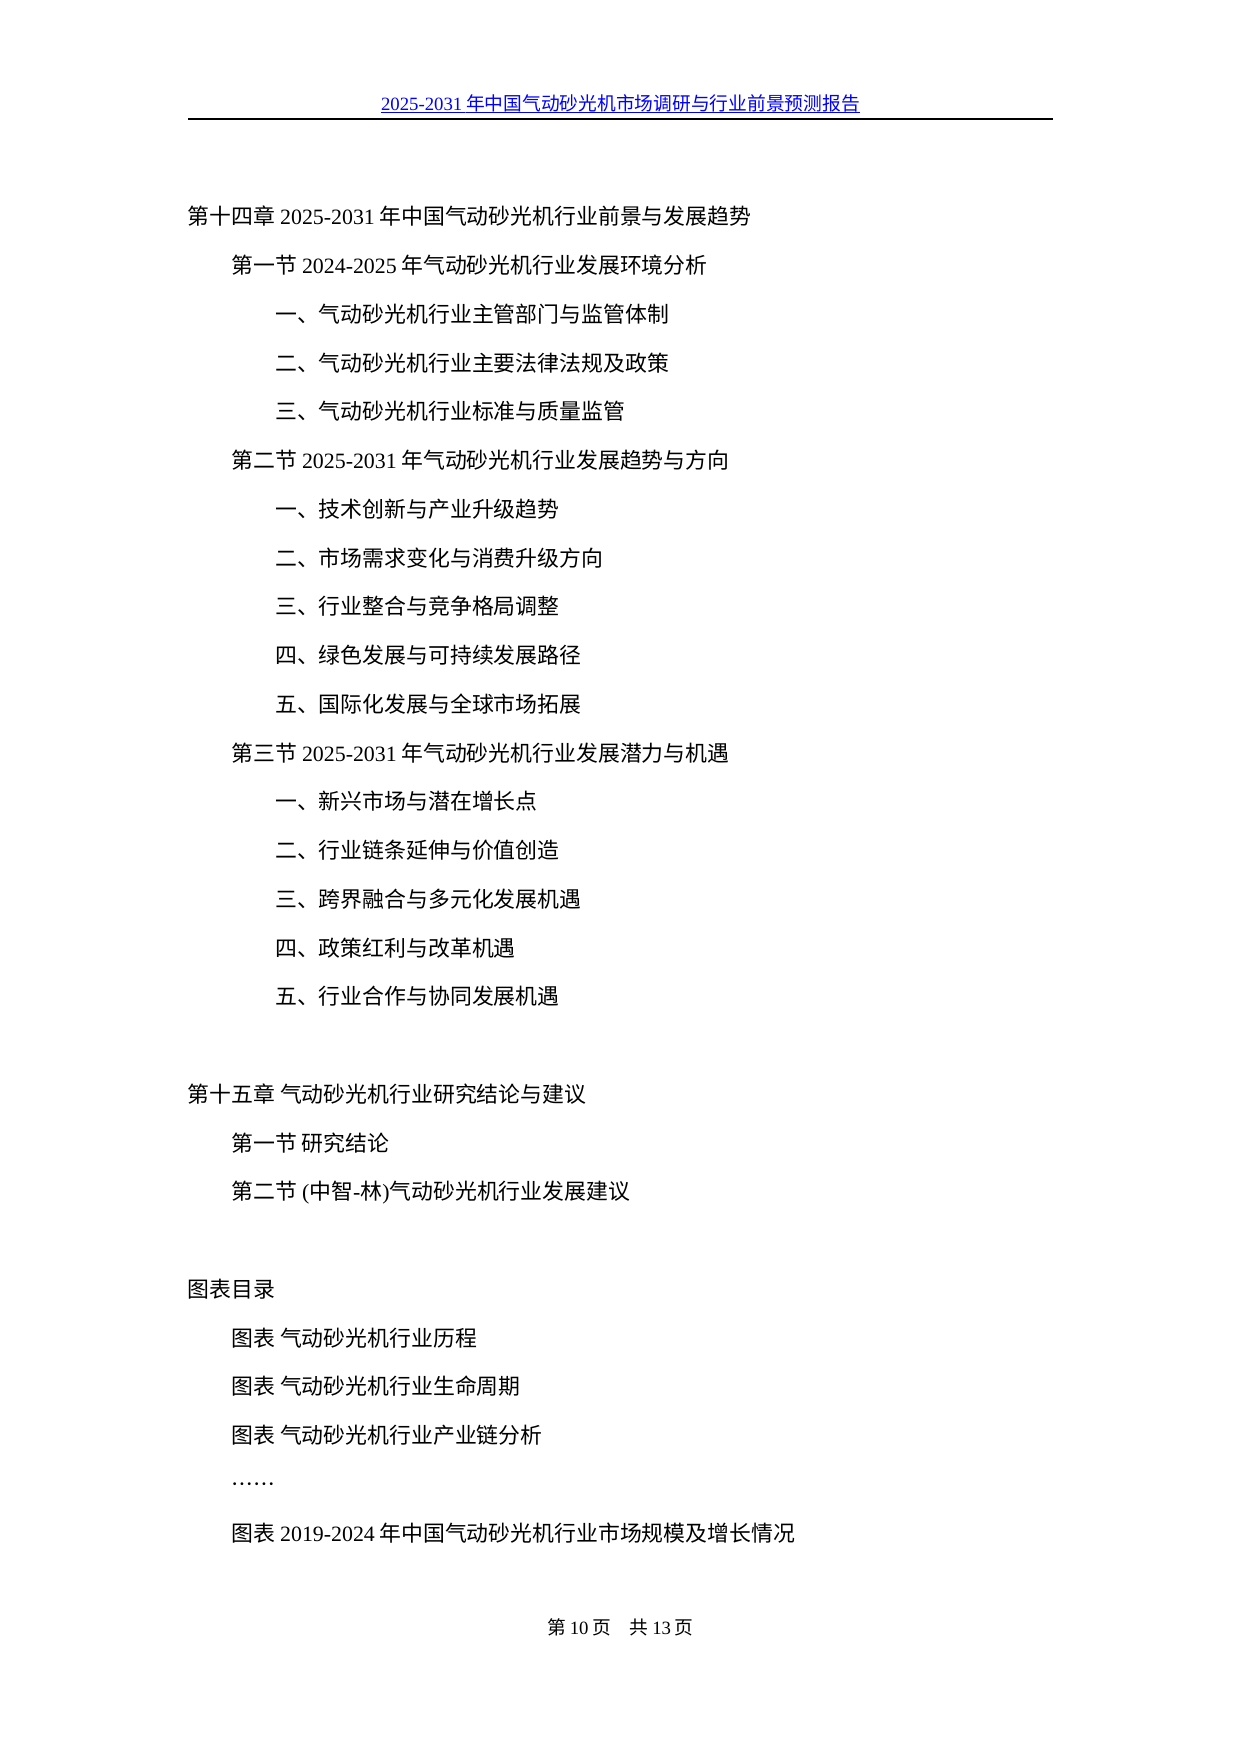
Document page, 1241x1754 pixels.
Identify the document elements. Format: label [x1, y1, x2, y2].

text [187, 150, 1053, 1548]
